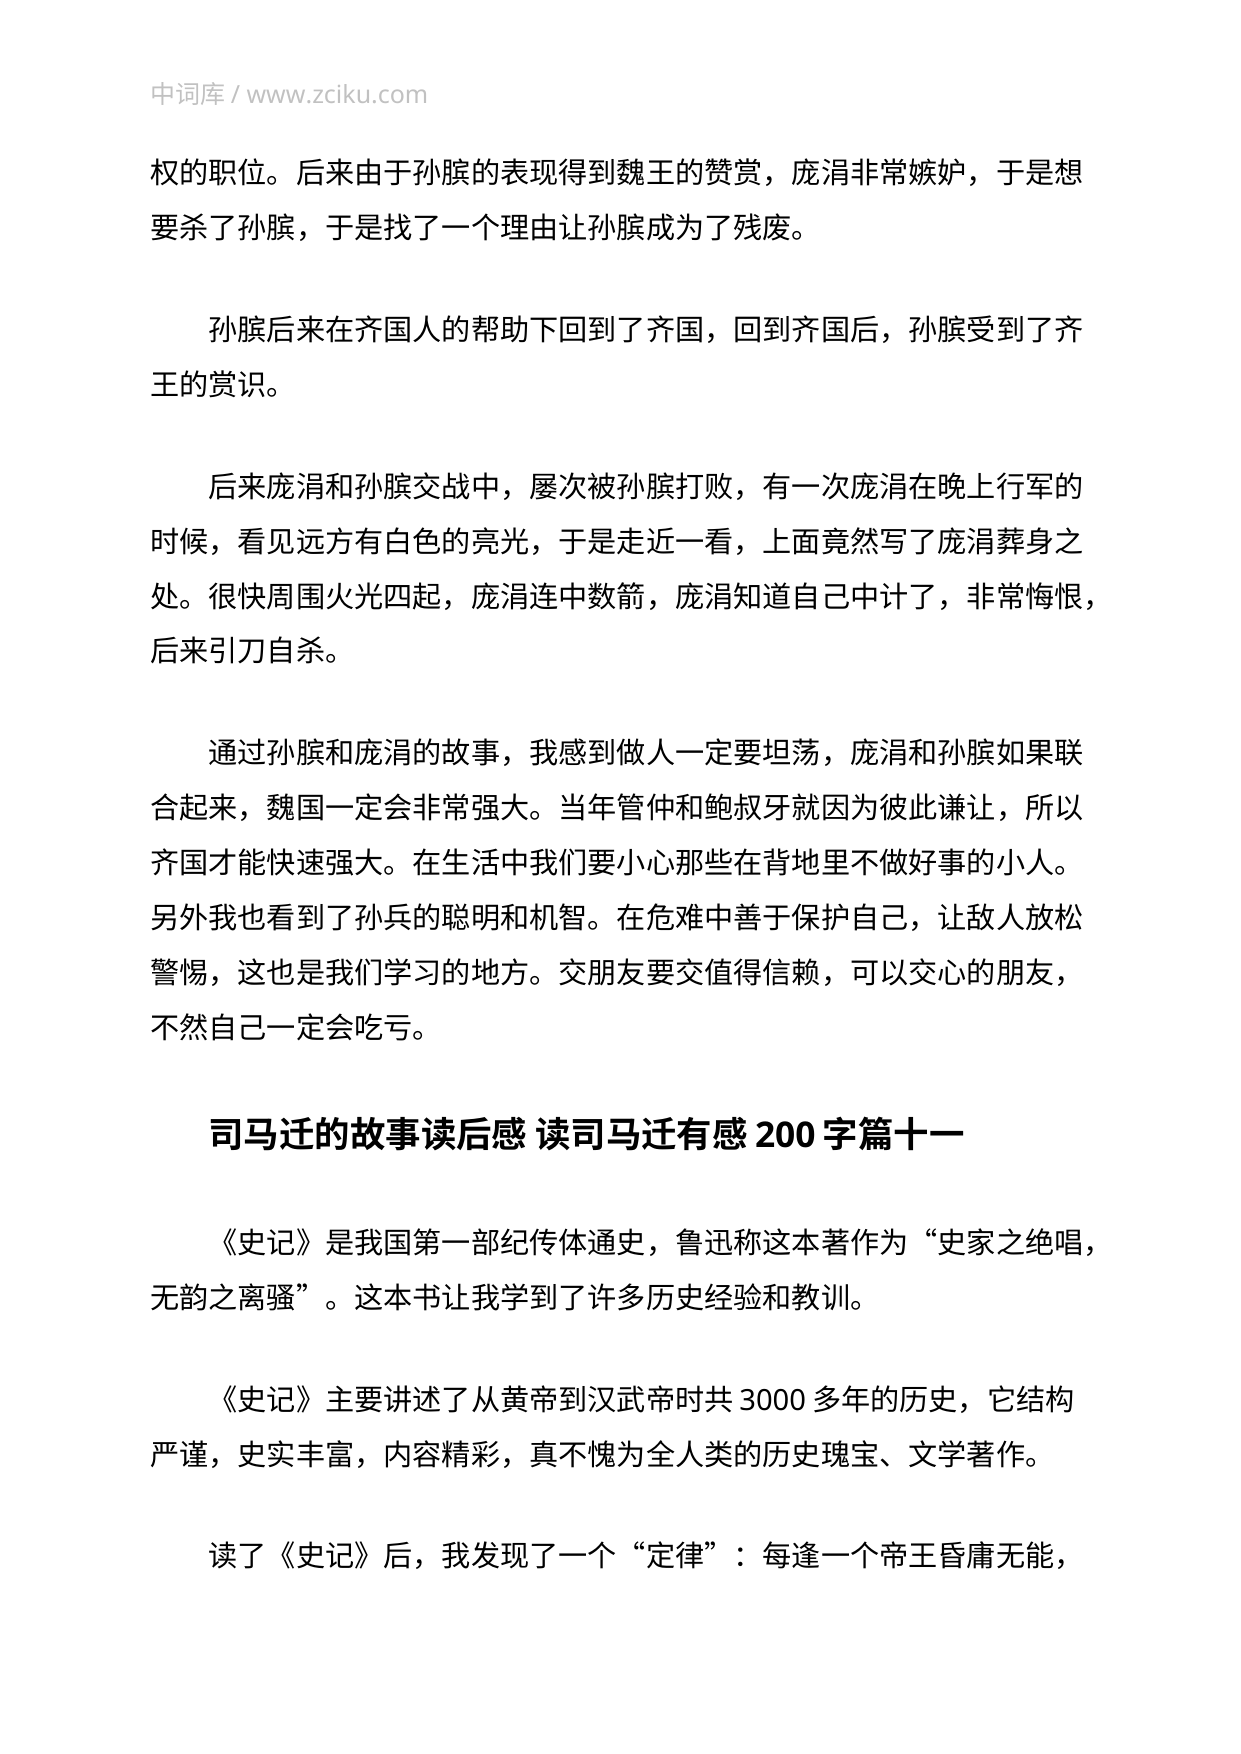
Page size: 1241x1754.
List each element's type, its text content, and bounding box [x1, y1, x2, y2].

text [150, 1533, 1090, 1575]
text 司马迁的故事读后感 读司马迁有感200字篇十一 [150, 1106, 1090, 1157]
text 《史记》主要讲述了从黄帝到汉武帝时共3000多年的历史，它结构严谨，史实丰富，内容精彩，真不愧为全人类的历史瑰宝、文学著作。 [150, 1376, 1090, 1473]
text 后来庞涓和孙膑交战中，屡次被孙膑打败，有一次庞涓在晚上行军的时候，看见远方有白色的亮光，于是走近一看，上面竟然写了庞涓葬身之处。很快周围火光四起，庞涓连中数箭，庞涓知道自己中计了，非常悔恨，后来引刀自杀。 [150, 463, 1090, 670]
text 《史记》是我国第一部纪传体通史，鲁迅称这本著作为“史家之绝唱，无韵之离骚”。这本书让我学到了许多历史经验和教训。 [150, 1219, 1090, 1317]
text 通过孙膑和庞涓的故事，我感到做人一定要坦荡，庞涓和孙膑如果联合起来，魏国一定会非常强大。当年管仲和鲍叔牙就因为彼此谦让，所以齐国才能快速强大。在生活中我们要小心那些在背地里不做好事的小人。另外我也看到了孙兵的聪明和机智。在危难中善于保护自己，让敌人放松警惕，这也是我们学习的地方。交朋友要交值得信赖，可以交心的朋友，不然自己一定会吃亏。 [150, 730, 1090, 1047]
text 孙膑后来在齐国人的帮助下回到了齐国，回到齐国后，孙膑受到了齐王的赏识。 [150, 307, 1090, 404]
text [150, 150, 1090, 247]
